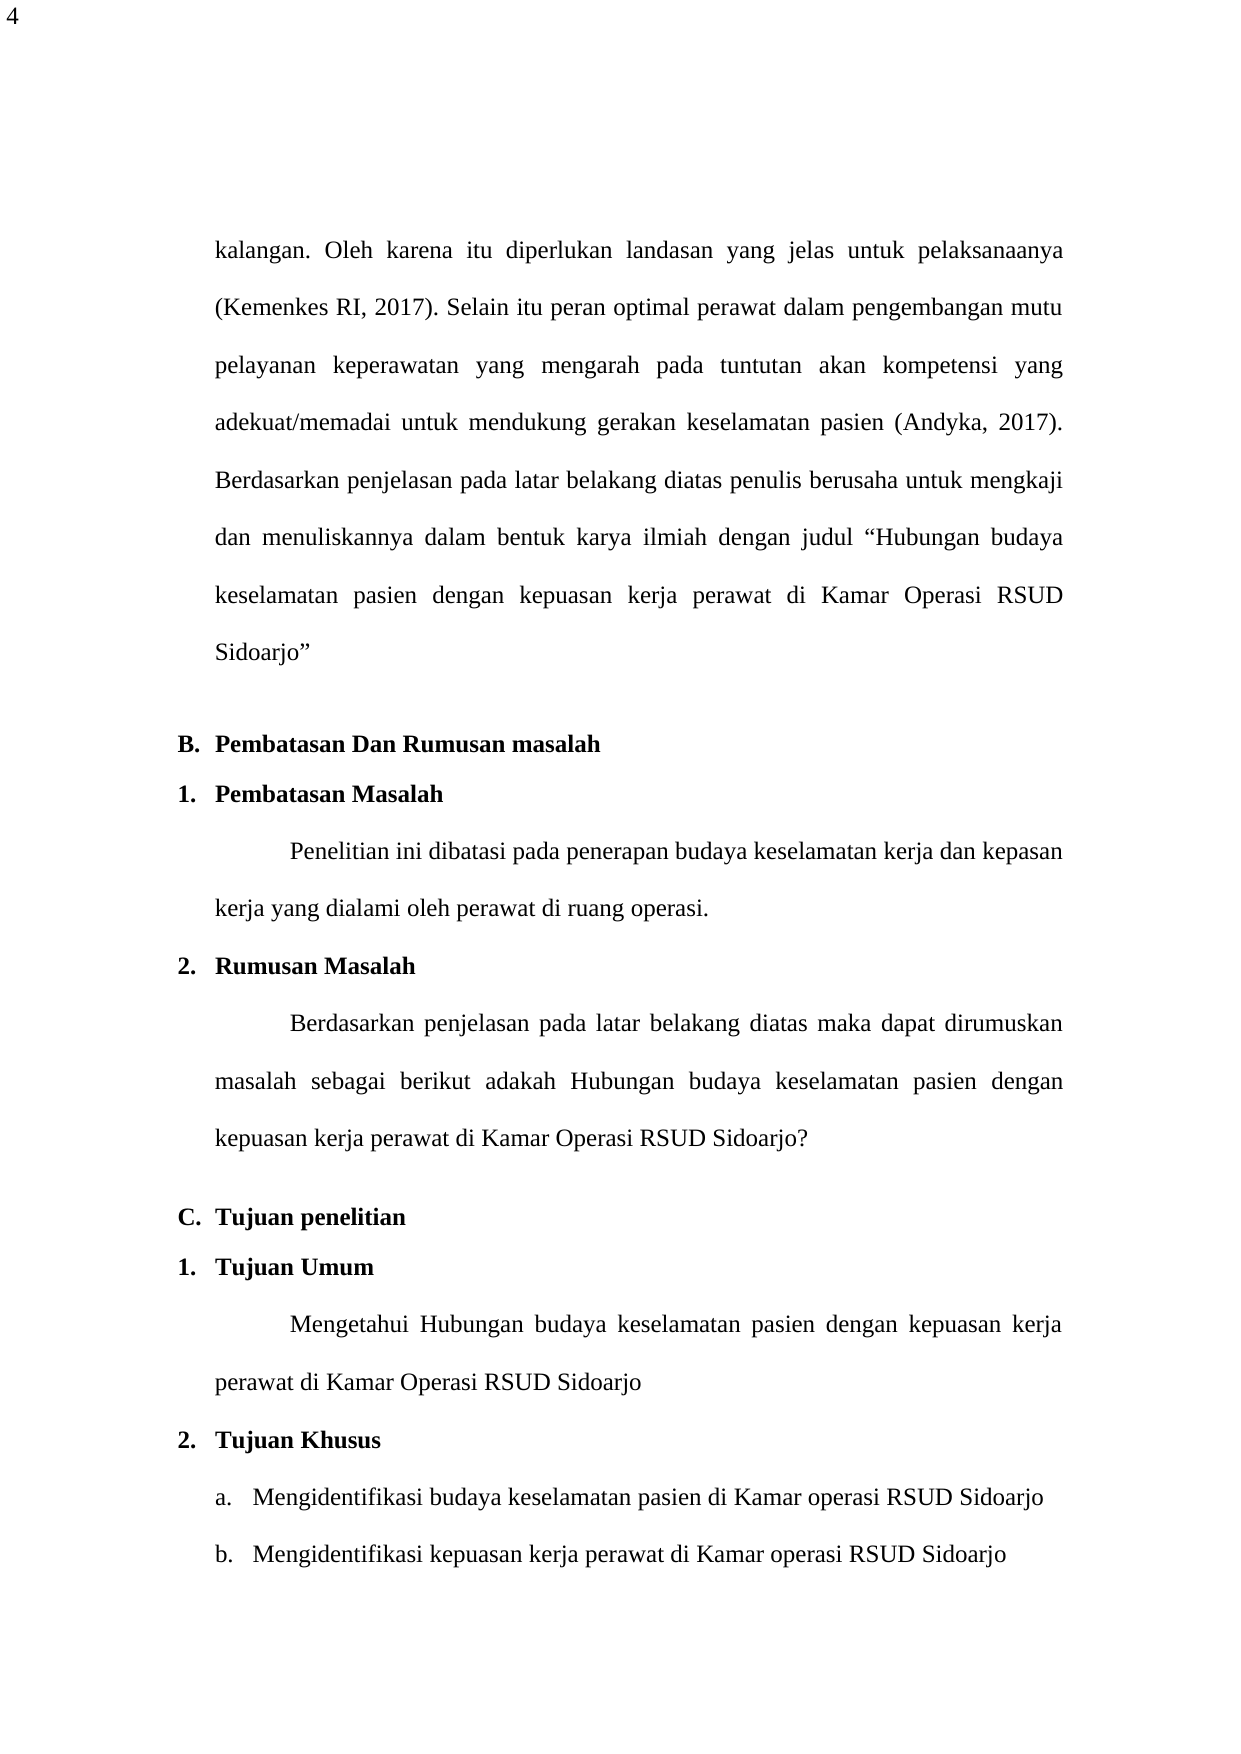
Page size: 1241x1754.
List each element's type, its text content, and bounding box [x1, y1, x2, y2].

list Mengidentifikasi kepuasan kerja perawat di Kamar operasi RSUD Sidoarjo [215, 1539, 1213, 1568]
list Mengidentifikasi budaya keselamatan pasien di Kamar operasi RSUD Sidoarjo [215, 1482, 1213, 1511]
subtitle Tujuan Khusus [177, 1425, 1213, 1453]
text Penelitian ini dibatasi pada penerapan budaya keselamatan kerja dan kepasan kerja yang dialami oleh perawat di ruang operasi. [214, 836, 1063, 922]
list Tujuan Umum [177, 1252, 1213, 1281]
text Mengetahui Hubungan budaya keselamatan pasien dengan kepuasan kerja perawat di Kamar Operasi RSUD Sidoarjo [214, 1309, 1064, 1395]
text kalangan. Oleh karena itu diperlukan landasan yang jelas untuk pelaksanaanya (Kemenkes RI, 2017). Selain itu peran optimal perawat dalam pengembangan mutu pelayanan keperawatan yang mengarah pada tuntutan akan kompetensi yang adekuat/memadai untuk mendukung gerakan keselamatan pasien (Andyka, 2017). Berdasarkan penjelasan pada latar belakang diatas penulis berusaha untuk mengkaji dan menuliskannya dalam bentuk karya ilmiah dengan judul “Hubungan budaya keselamatan pasien dengan kepuasan kerja perawat di Kamar Operasi RSUD Sidoarjo” [214, 235, 1064, 666]
subtitle Rumusan Masalah [177, 951, 1213, 980]
subtitle Pembatasan Dan Rumusan masalah [177, 729, 1213, 758]
subtitle Tujuan penelitian [177, 1202, 1213, 1231]
text Berdasarkan penjelasan pada latar belakang diatas maka dapat dirumuskan masalah sebagai berikut adakah Hubungan budaya keselamatan pasien dengan kepuasan kerja perawat di Kamar Operasi RSUD Sidoarjo? [214, 1008, 1063, 1152]
list Pembatasan Masalah [177, 779, 1213, 808]
